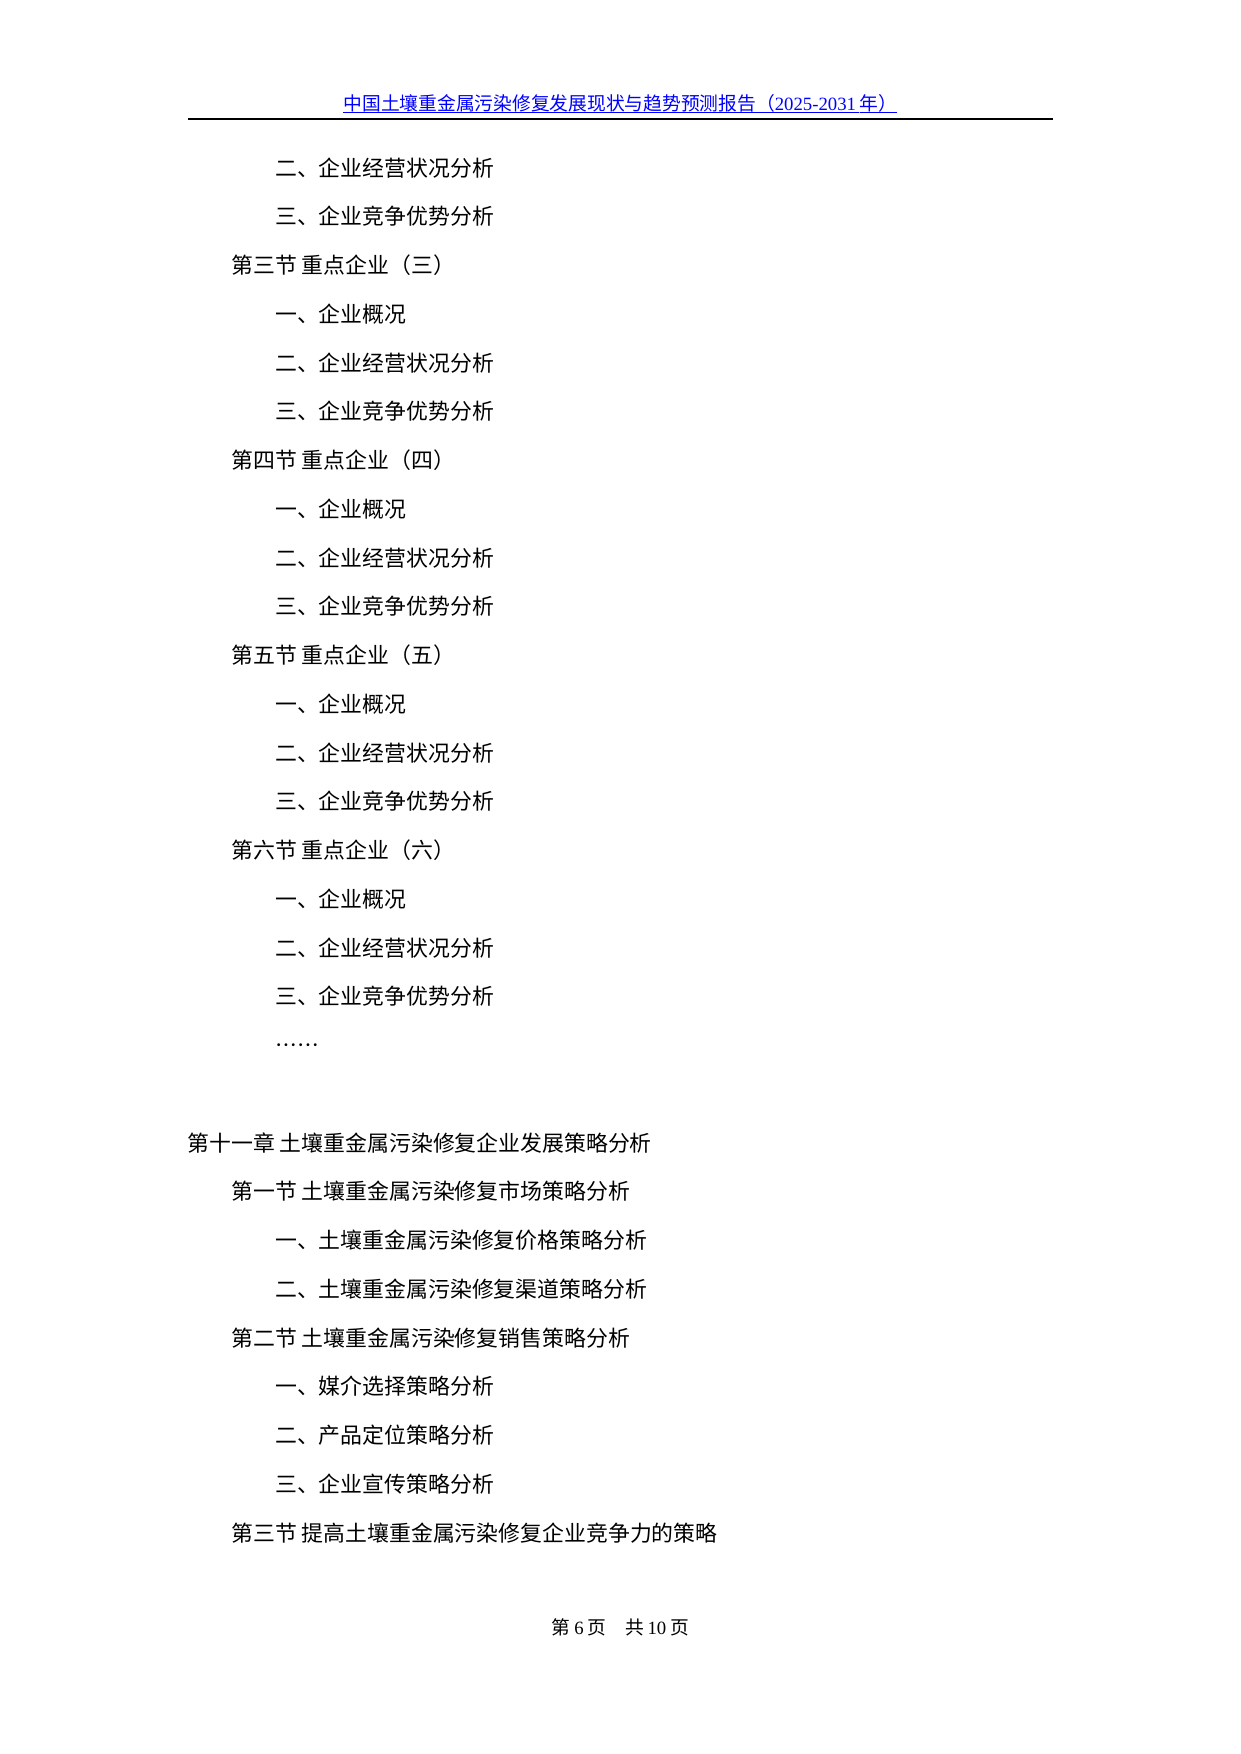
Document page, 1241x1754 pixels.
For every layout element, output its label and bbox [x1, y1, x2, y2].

text [187, 150, 1053, 1548]
